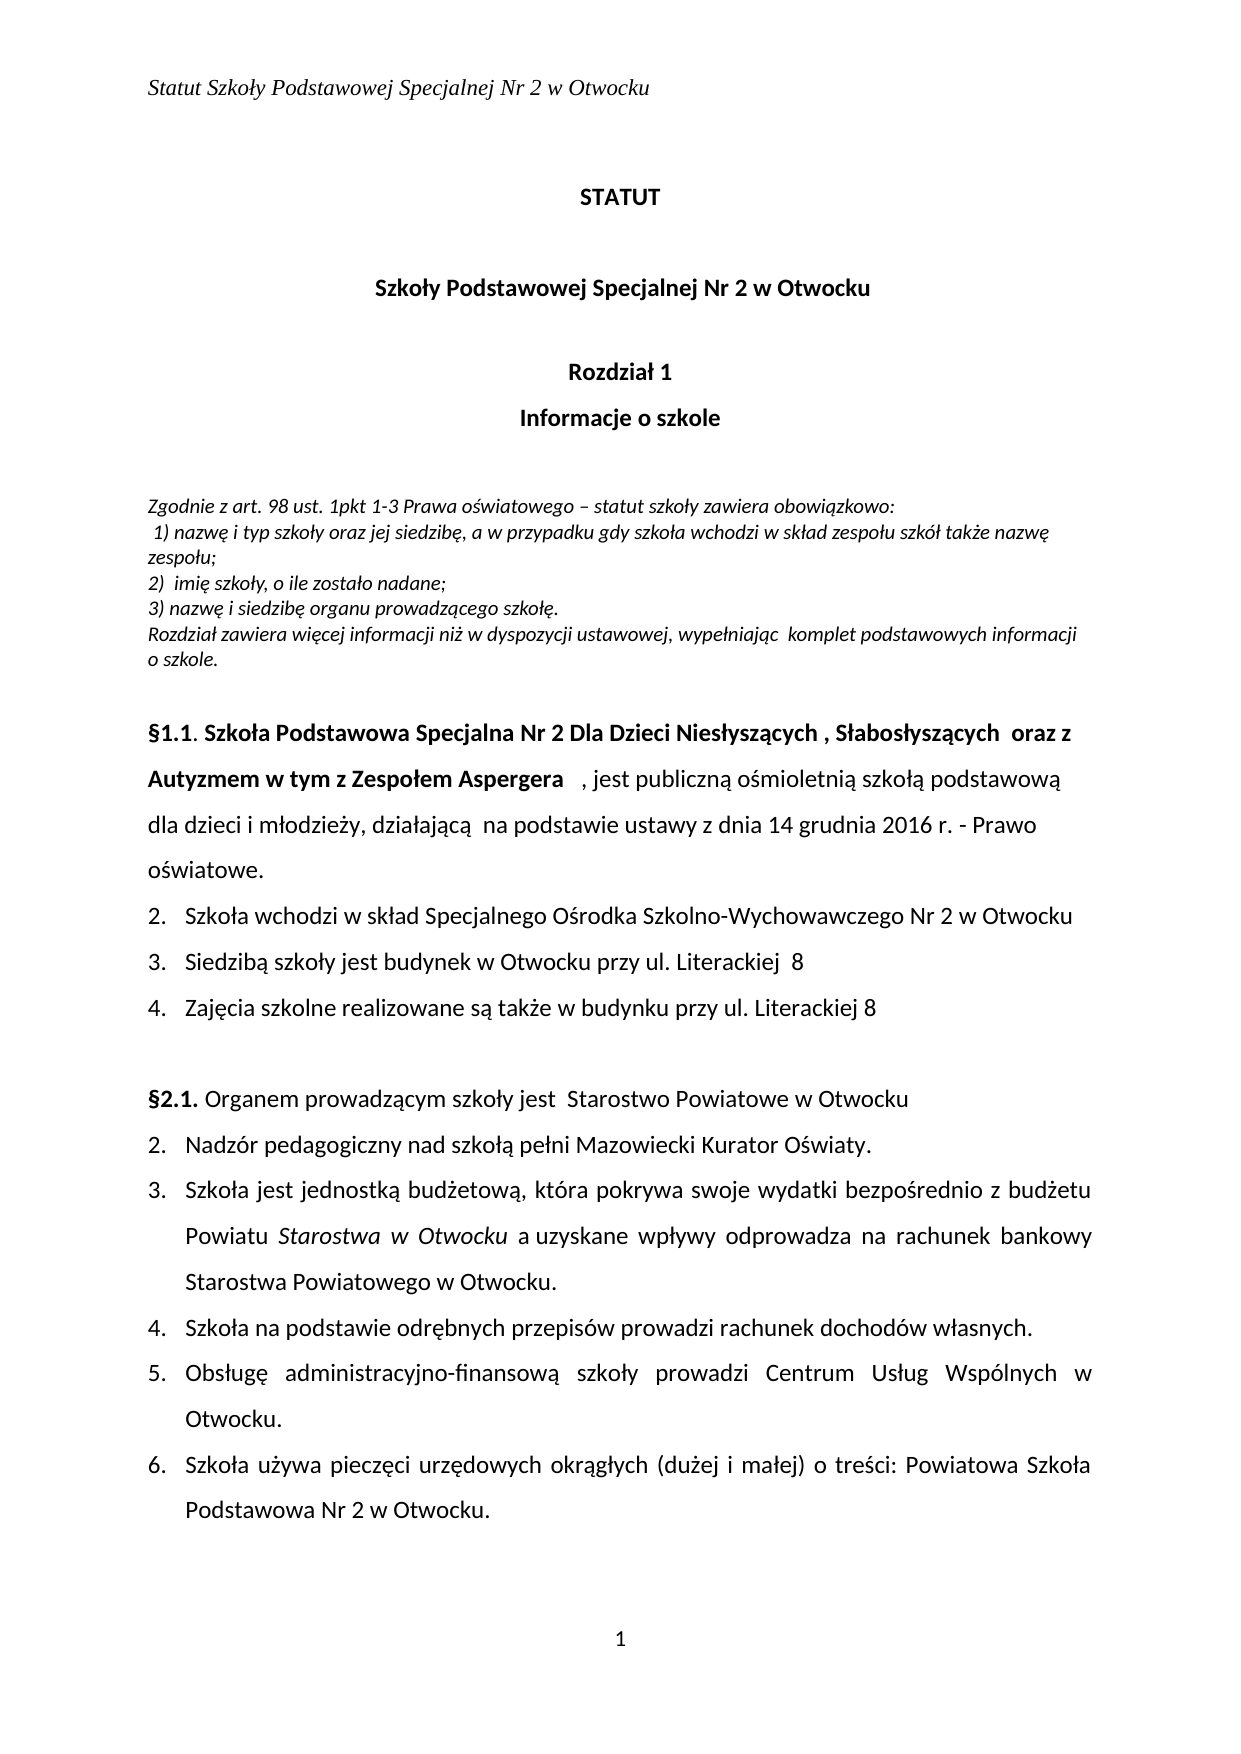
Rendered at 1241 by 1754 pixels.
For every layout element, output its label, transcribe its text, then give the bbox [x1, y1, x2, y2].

text Rozdział zawiera więcej informacji niż w dyspozycji ustawowej, wypełniając komplet podstawowych informacji o szkole. [148, 621, 1093, 672]
list Szkoła wchodzi w skład Specjalnego Ośrodka Szkolno-Wychowawczego Nr 2 w Otwocku [148, 900, 1093, 931]
list Siedzibą szkoły jest budynek w Otwocku przy ul. Literackiej 8 [148, 946, 1093, 976]
text Informacje o szkole [148, 402, 1093, 433]
text Szkoły Podstawowej Specjalnej Nr 2 w Otwocku [148, 273, 1093, 303]
list Szkoła na podstawie odrębnych przepisów prowadzi rachunek dochodów własnych. [148, 1312, 1093, 1342]
text §2.1. Organem prowadzącym szkoły jest Starostwo Powiatowe w Otwocku [148, 1083, 1093, 1114]
list Nadzór pedagogiczny nad szkołą pełni Mazowiecki Kurator Oświaty. [148, 1129, 1093, 1159]
list Szkoła jest jednostką budżetową, która pokrywa swoje wydatki bezpośrednio z budżetu Powiatu Starostwa w Otwocku a uzyskane wpływy odprowadza na rachunek bankowy Starostwa Powiatowego w Otwocku. [148, 1174, 1093, 1297]
list Zajęcia szkolne realizowane są także w budynku przy ul. Literackiej 8 [148, 992, 1093, 1022]
text §1.1. Szkoła Podstawowa Specjalna Nr 2 Dla Dzieci Niesłyszących , Słabosłyszących oraz z Autyzmem w tym z Zespołem Aspergera , jest publiczną ośmioletnią szkołą podstawową dla dzieci i młodzieży, działającą na podstawie ustawy z dnia 14 grudnia 2016 r. - Prawo oświatowe. [148, 717, 1093, 885]
text 3) nazwę i siedzibę organu prowadzącego szkołę. [148, 595, 1093, 621]
text Rozdział 1 [148, 356, 1093, 387]
text STATUT [148, 181, 1093, 212]
list Obsługę administracyjno-finansową szkoły prowadzi Centrum Usług Wspólnych w Otwocku. [148, 1357, 1093, 1434]
list Szkoła używa pieczęci urzędowych okrągłych (dużej i małej) o treści: Powiatowa Szkoła Podstawowa Nr 2 w Otwocku. [148, 1449, 1093, 1525]
text Zgodnie z art. 98 ust. 1pkt 1-3 Prawa oświatowego – statut szkoły zawiera obowiązkowo: 1) nazwę i typ szkoły oraz jej siedzibę, a w przypadku gdy szkoła wchodzi w skład zespołu szkół także nazwę zespołu; 2) imię szkoły, o ile zostało nadane; [148, 494, 1093, 595]
